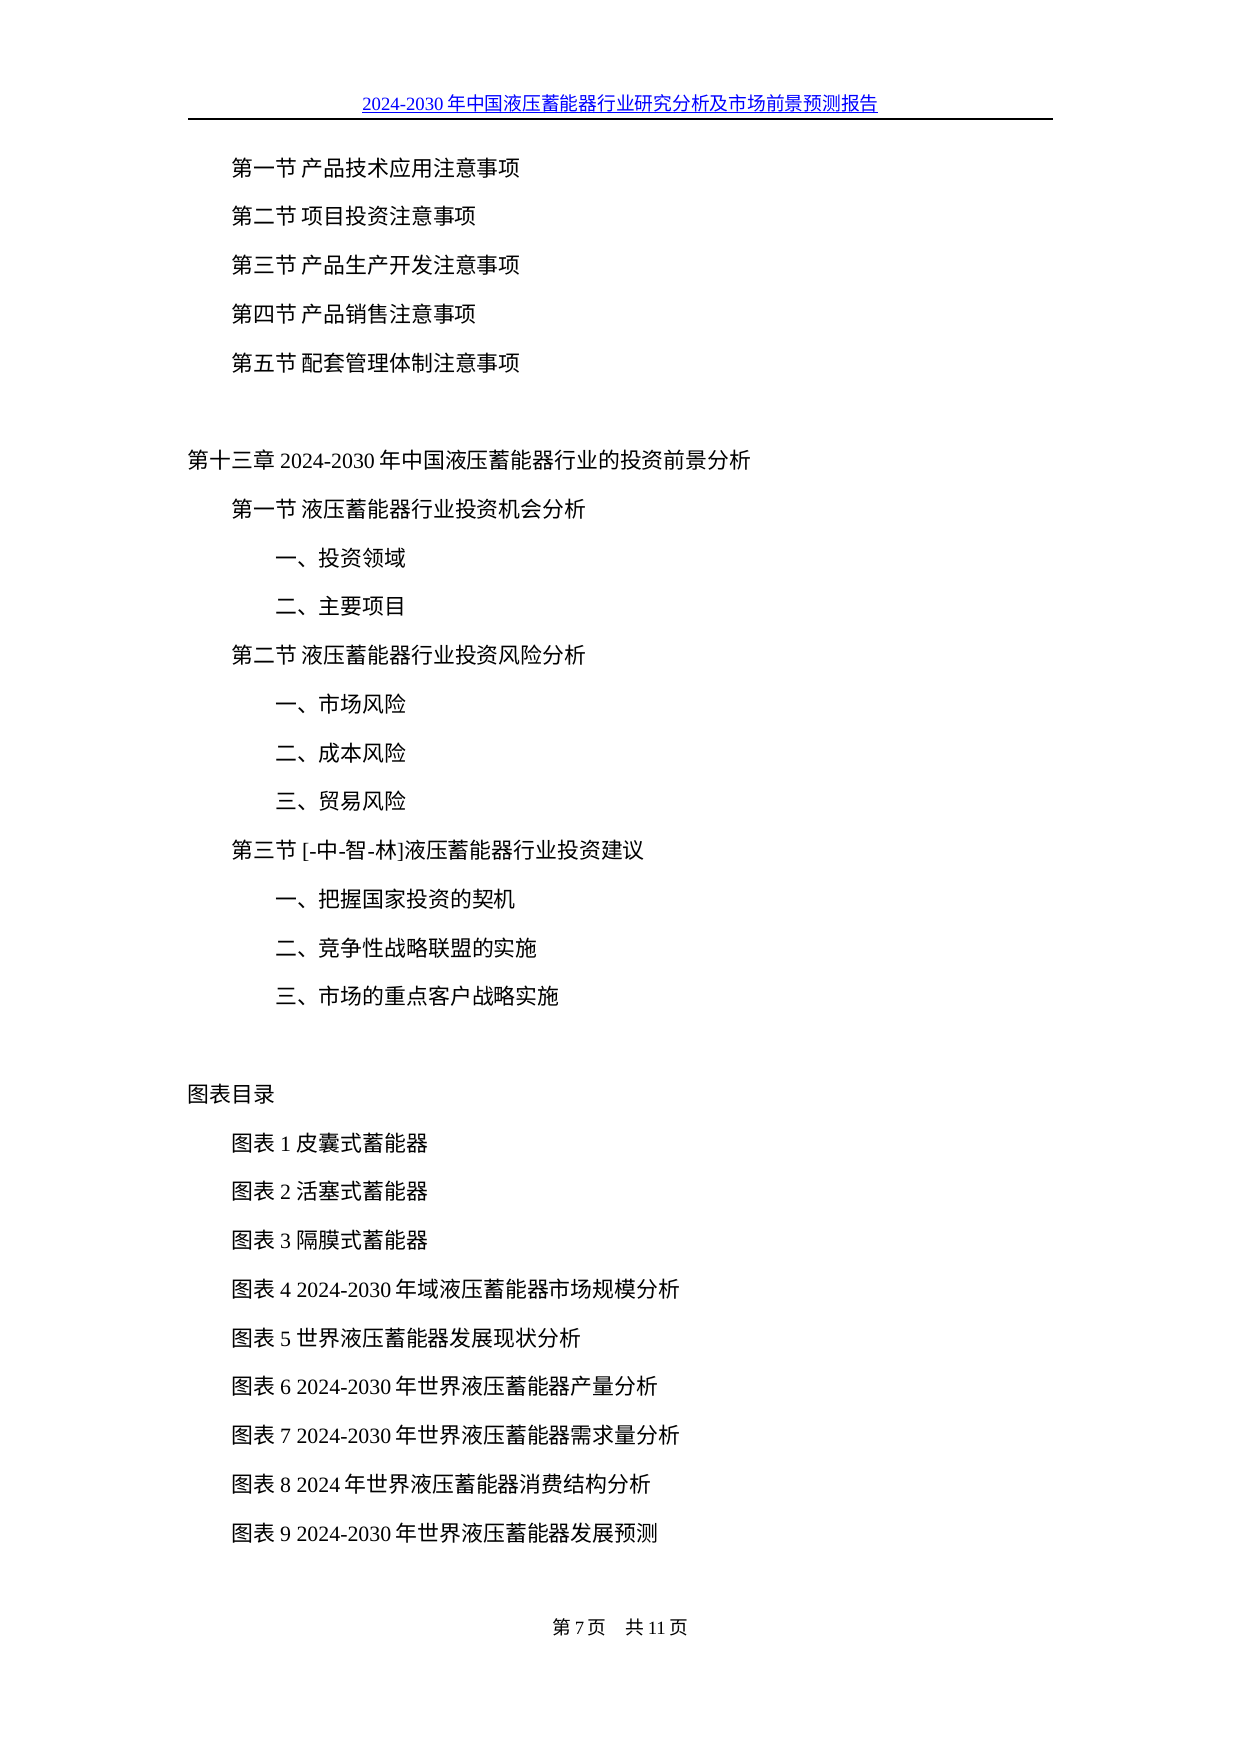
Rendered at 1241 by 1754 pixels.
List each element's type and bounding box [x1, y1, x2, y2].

text [187, 150, 1053, 1548]
